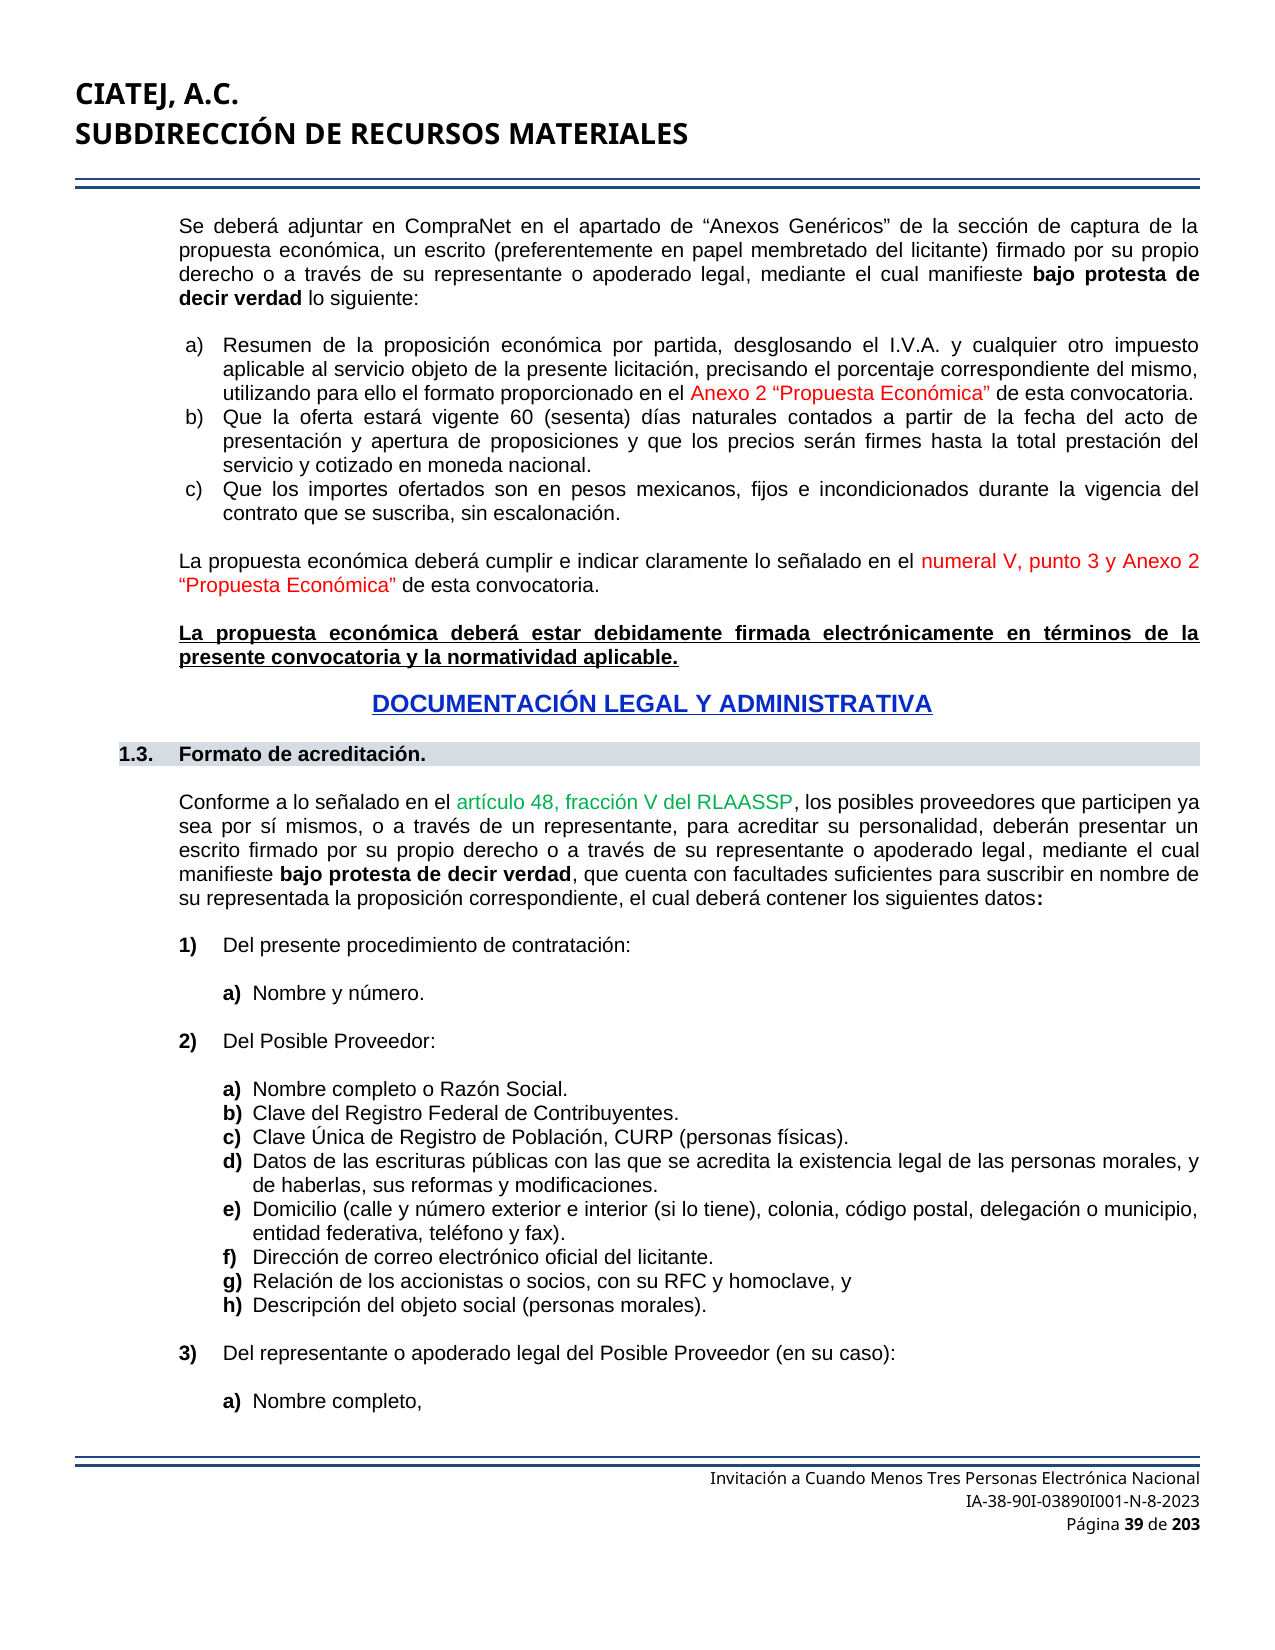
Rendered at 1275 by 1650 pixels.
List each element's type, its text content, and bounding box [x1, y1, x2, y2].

list Clave Única de Registro de Población, CURP (personas físicas). [223, 1125, 1200, 1149]
text documentación LEGAL y administrativa [104, 693, 1200, 718]
list Descripción del objeto social (personas morales). [223, 1293, 1200, 1317]
text La propuesta económica deberá estar debidamente firmada electrónicamente en términos de la presente convocatoria y la normatividad aplicable. [178, 643, 1200, 669]
list Del presente procedimiento de contratación: [178, 933, 1200, 957]
list Nombre completo o Razón Social. [223, 1077, 1200, 1101]
list Domicilio (calle y número exterior e interior (si lo tiene), colonia, código postal, delegación o municipio, entidad federativa, teléfono y fax). [223, 1197, 1200, 1245]
list Clave del Registro Federal de Contribuyentes. [223, 1101, 1200, 1125]
text La propuesta económica deberá cumplir e indicar claramente lo señalado en el numeral V, punto 3 y Anexo 2 “Propuesta Económica” de esta convocatoria. [178, 549, 1200, 597]
text La propuesta económica deberá estar debidamente firmada electrónicamente en términos de la presente convocatoria y la normatividad aplicable. [178, 621, 1200, 642]
list Que los importes ofertados son en pesos mexicanos, fijos e incondicionados durante la vigencia del contrato que se suscriba, sin escalonación. [185, 477, 1200, 525]
list Se deberá adjuntar en CompraNet en el apartado de “Anexos Genéricos” de la sección de captura de la propuesta económica, un escrito (preferentemente en papel membretado del licitante) firmado por su propio derecho o a través de su representante o apoderado legal, mediante el cual manifieste bajo protesta de decir verdad lo siguiente: [178, 213, 1200, 309]
list Nombre completo, [223, 1389, 1200, 1413]
list Formato de acreditación. [119, 742, 1200, 766]
list Relación de los accionistas o socios, con su RFC y homoclave, y [223, 1269, 1200, 1293]
list Conforme a lo señalado en el artículo 48, fracción V del RLAASSP, los posibles proveedores que participen ya sea por sí mismos, o a través de un representante, para acreditar su personalidad, deberán presentar un escrito firmado por su propio derecho o a través de su representante o apoderado legal, mediante el cual manifieste bajo protesta de decir verdad, que cuenta con facultades suficientes para suscribir en nombre de su representada la proposición correspondiente, el cual deberá contener los siguientes datos: [178, 789, 1200, 909]
list Que la oferta estará vigente 60 (sesenta) días naturales contados a partir de la fecha del acto de presentación y apertura de proposiciones y que los precios serán firmes hasta la total prestación del servicio y cotizado en moneda nacional. [185, 405, 1200, 477]
list Del Posible Proveedor: [178, 1029, 1200, 1053]
list Del representante o apoderado legal del Posible Proveedor (en su caso): [178, 1341, 1200, 1365]
list Dirección de correo electrónico oficial del licitante. [223, 1245, 1200, 1269]
list Datos de las escrituras públicas con las que se acredita la existencia legal de las personas morales, y de haberlas, sus reformas y modificaciones. [223, 1149, 1200, 1197]
list Nombre y número. [223, 981, 1200, 1005]
list Resumen de la proposición económica por partida, desglosando el I.V.A. y cualquier otro impuesto aplicable al servicio objeto de la presente licitación, precisando el porcentaje correspondiente del mismo, utilizando para ello el formato proporcionado en el Anexo 2 “Propuesta Económica” de esta convocatoria. [185, 333, 1200, 405]
